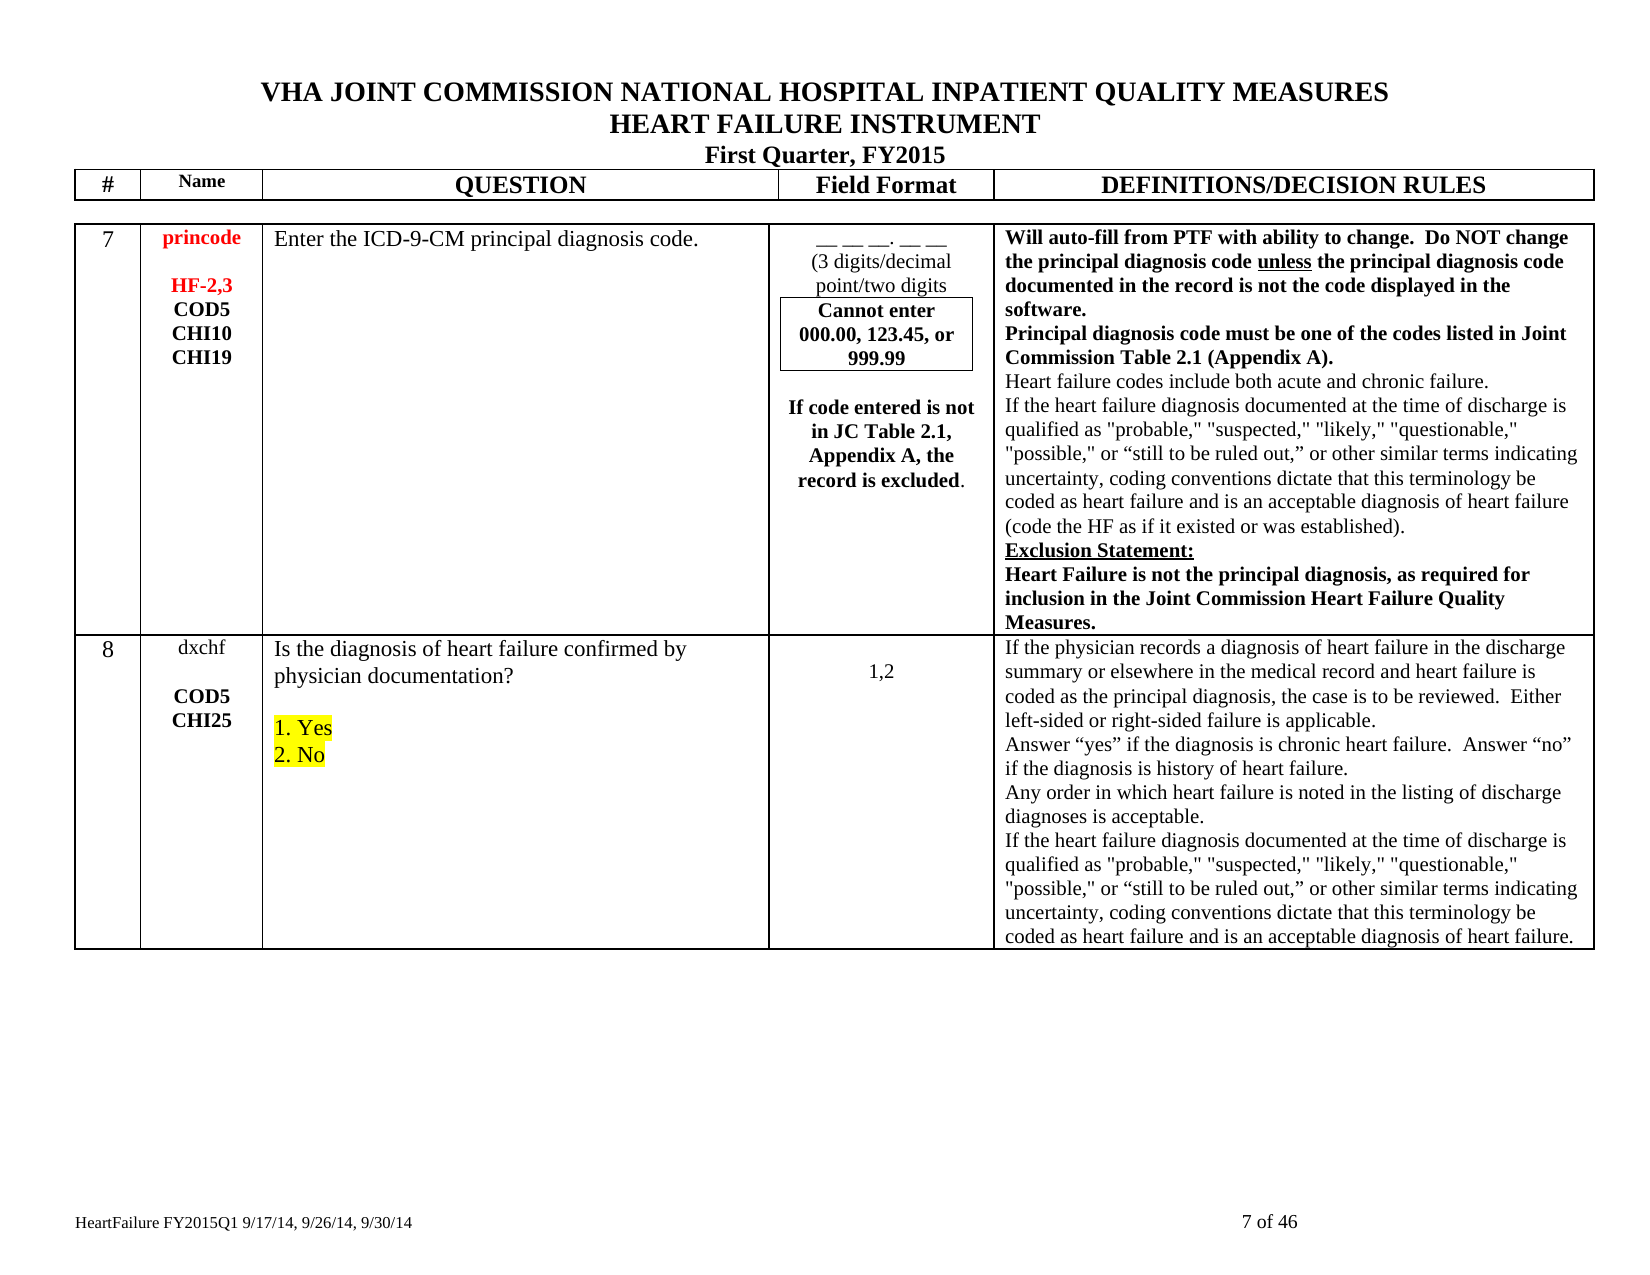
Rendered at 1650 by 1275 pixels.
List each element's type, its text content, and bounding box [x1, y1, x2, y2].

table_cell 1,2 [770, 636, 993, 948]
table_cell Enter the ICD-9-CM principal diagnosis code. [263, 225, 768, 634]
table_cell 8 [76, 636, 140, 948]
table_cell Will auto-fill from PTF with ability to change. Do NOT change the principal diagnosis code unless the principal diagnosis code documented in the record is not the code displayed in the software. Principal diagnosis code must be one of the codes listed in Joint Commission Table 2.1 (Appendix A). Heart failure codes include both acute and chronic failure. If the heart failure diagnosis documented at the time of discharge is qualified as "probable," "suspected," "likely," "questionable," "possible," or “still to be ruled out,” or other similar terms indicating uncertainty, coding conventions dictate that this terminology be coded as heart failure and is an acceptable diagnosis of heart failure (code the HF as if it existed or was established). Exclusion Statement: Heart Failure is not the principal diagnosis, as required for inclusion in the Joint Commission Heart Failure Quality Measures. [995, 225, 1593, 634]
table_cell Is the diagnosis of heart failure confirmed by physician documentation? 1. Yes 2. No [263, 636, 768, 948]
table_cell __ __ __. __ __ (3 digits/decimal point/two digits If code entered is not in JC Table 2.1, Appendix A, the record is excluded. [770, 225, 993, 634]
table_cell dxchf COD5 CHI25 [141, 636, 262, 948]
table_cell 7 [76, 225, 140, 634]
table_cell If the physician records a diagnosis of heart failure in the discharge summary or elsewhere in the medical record and heart failure is coded as the principal diagnosis, the case is to be reviewed. Either left-sided or right-sided failure is applicable. Answer “yes” if the diagnosis is chronic heart failure. Answer “no” if the diagnosis is history of heart failure. Any order in which heart failure is noted in the listing of discharge diagnoses is acceptable. If the heart failure diagnosis documented at the time of discharge is qualified as "probable," "suspected," "likely," "questionable," "possible," or “still to be ruled out,” or other similar terms indicating uncertainty, coding conventions dictate that this terminology be coded as heart failure and is an acceptable diagnosis of heart failure. [995, 636, 1593, 948]
table_cell princode HF-2,3 COD5 CHI10 CHI19 [141, 225, 262, 634]
